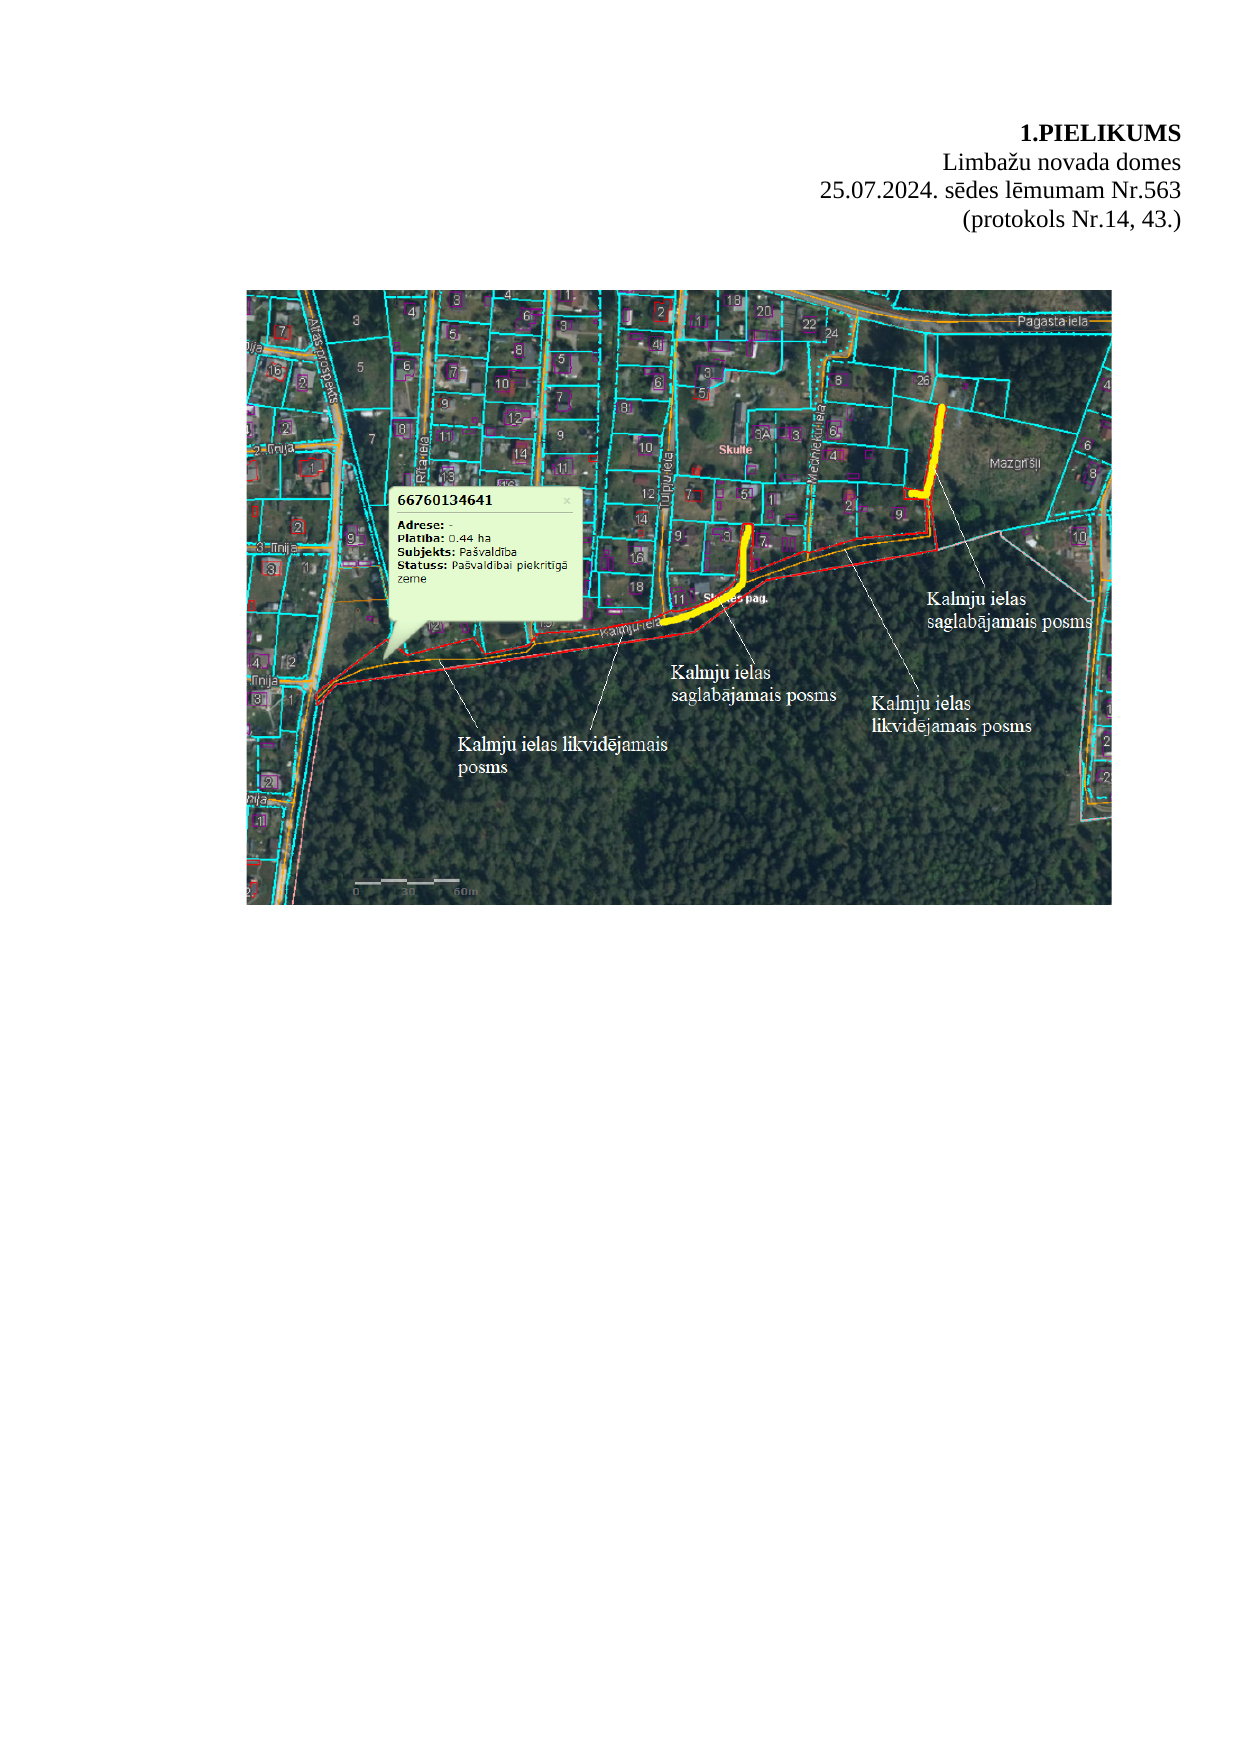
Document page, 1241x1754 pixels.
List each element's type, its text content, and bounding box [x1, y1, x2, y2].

text 25.07.2024. sēdes lēmumam Nr.563 [177, 176, 1181, 204]
picture [246, 290, 1112, 905]
text (protokols Nr.14, 43.) [177, 204, 1181, 233]
text 1.PIELIKUMS [177, 118, 1181, 147]
text Limbažu novada domes [177, 147, 1181, 176]
